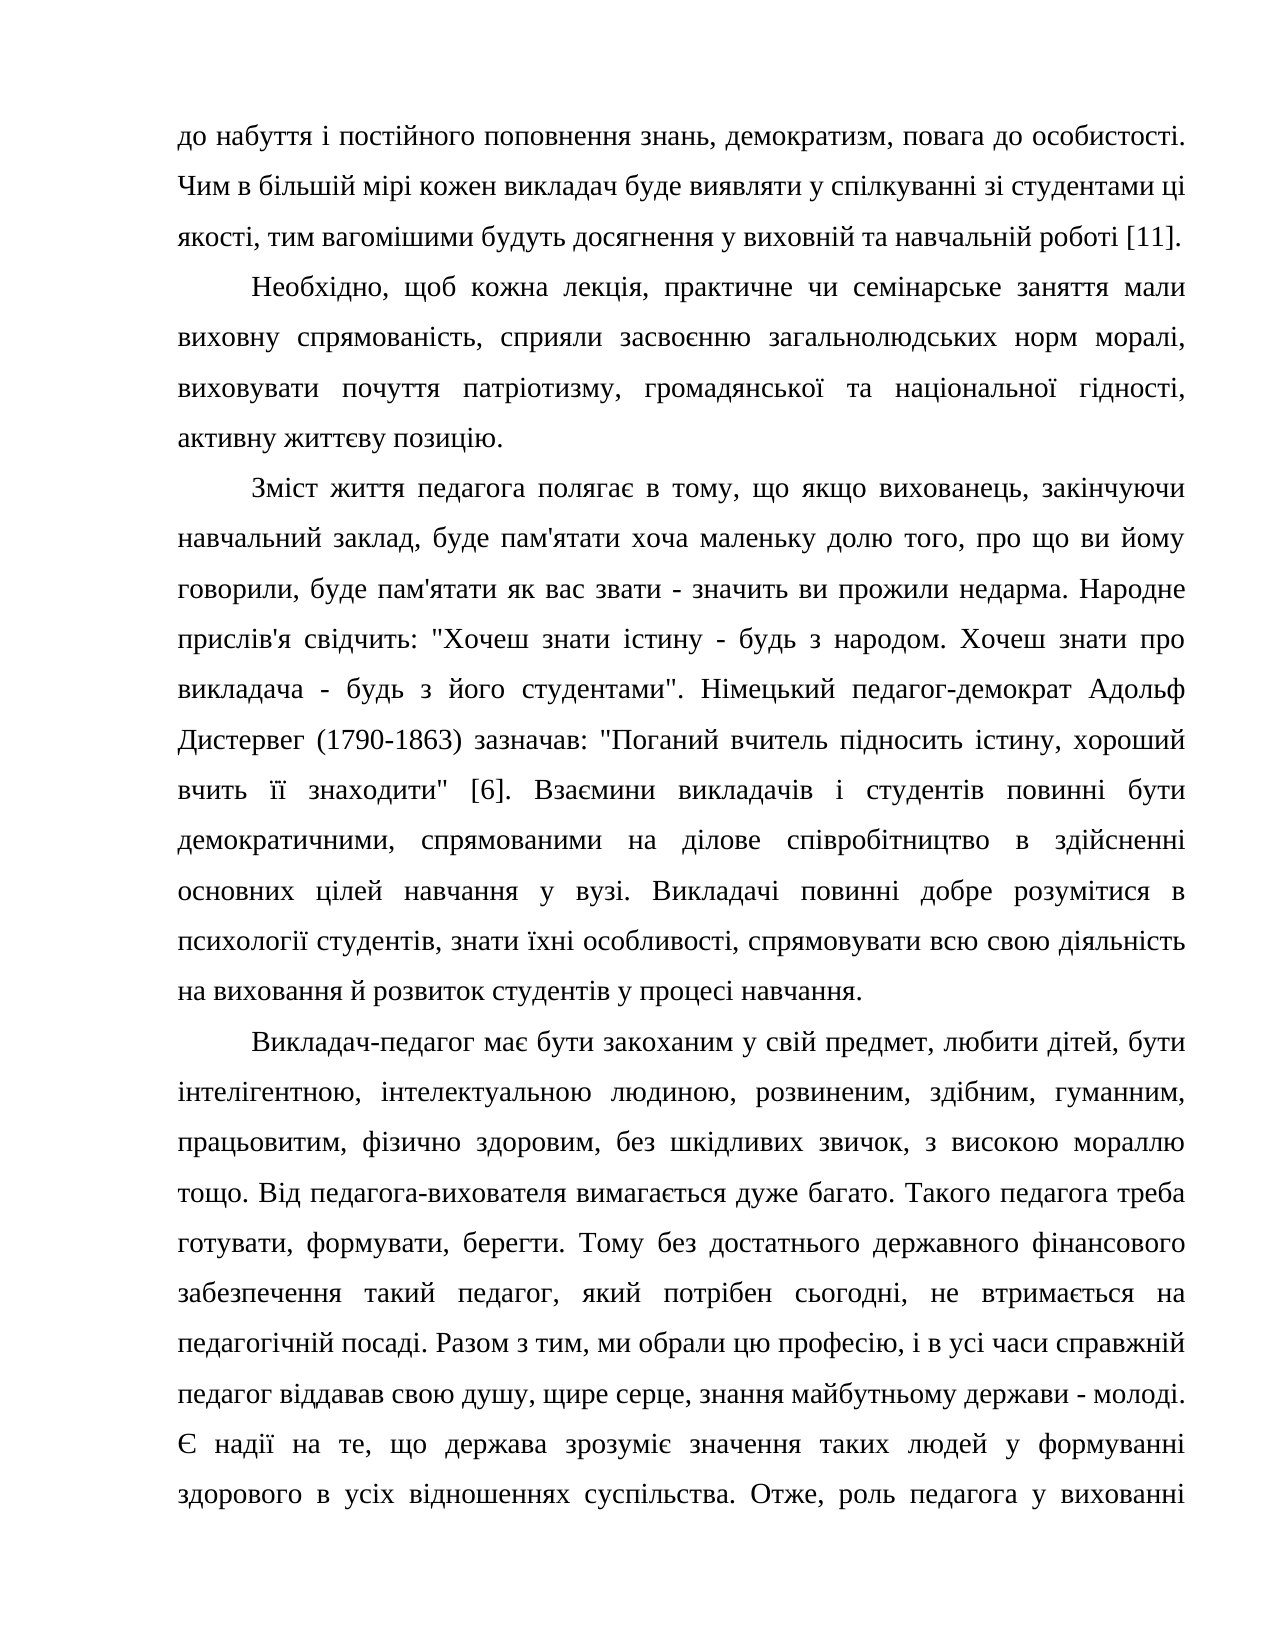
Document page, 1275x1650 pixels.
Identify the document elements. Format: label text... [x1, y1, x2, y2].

text Зміст життя педагога полягає в тому, що якщо вихованець, закінчуючи навчальний заклад, буде пам'ятати хоча маленьку долю того, про що ви йому говорили, буде пам'ятати як вас звати - значить ви прожили недарма. Народне прислів'я свідчить: "Хочеш знати істину - будь з народом. Хочеш знати про викладача - будь з його студентами". Німецький педагог-демократ Адольф Дистервег (1790-1863) зазначав: "Поганий вчитель підносить істину, хороший вчить її знаходити" [6]. Взаємини викладачів і студентів повинні бути демократичними, спрямованими на ділове співробітництво в здійсненні основних цілей навчання у вузі. Викладачі повинні добре розумітися в психології студентів, знати їхні особливості, спрямовувати всю свою діяльність на виховання й розвиток студентів у процесі навчання. [177, 470, 1186, 1007]
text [177, 118, 1186, 252]
text Необхідно, щоб кожна лекція, практичне чи семінарське заняття мали виховну спрямованість, сприяли засвоєнню загальнолюдських норм моралі, виховувати почуття патріотизму, громадянської та національної гідності, активну життєву позицію. [177, 269, 1186, 453]
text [177, 1024, 1186, 1510]
